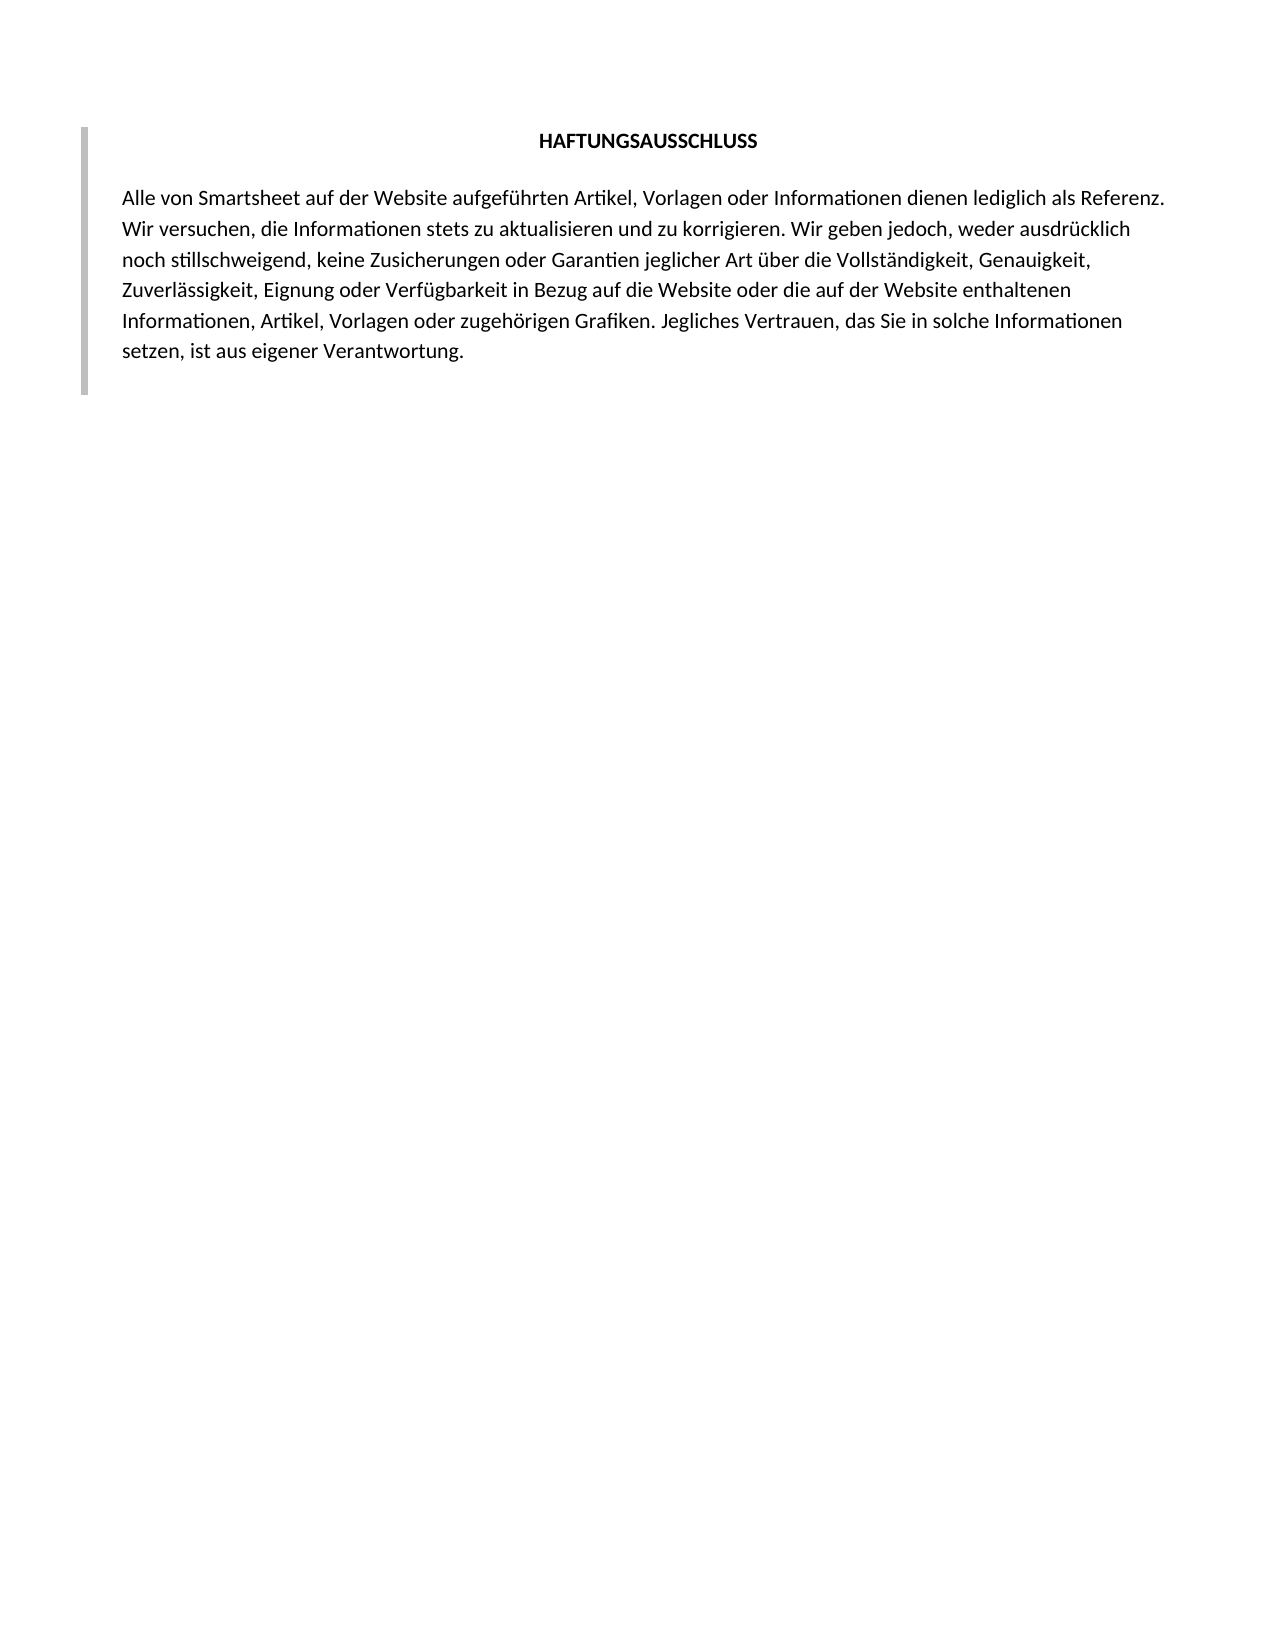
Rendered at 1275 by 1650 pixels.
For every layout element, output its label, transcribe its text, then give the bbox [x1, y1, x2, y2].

table_header HAFTUNGSAUSSCHLUSS Alle von Smartsheet auf der Website aufgeführten Artikel, Vorlagen oder Informationen dienen lediglich als Referenz. Wir versuchen, die Informationen stets zu aktualisieren und zu korrigieren. Wir geben jedoch, weder ausdrücklich noch stillschweigend, keine Zusicherungen oder Garantien jeglicher Art über die Vollständigkeit, Genauigkeit, Zuverlässigkeit, Eignung oder Verfügbarkeit in Bezug auf die Website oder die auf der Website enthaltenen Informationen, Artikel, Vorlagen oder zugehörigen Grafiken. Jegliches Vertrauen, das Sie in solche Informationen setzen, ist aus eigener Verantwortung. [88, 127, 1187, 394]
